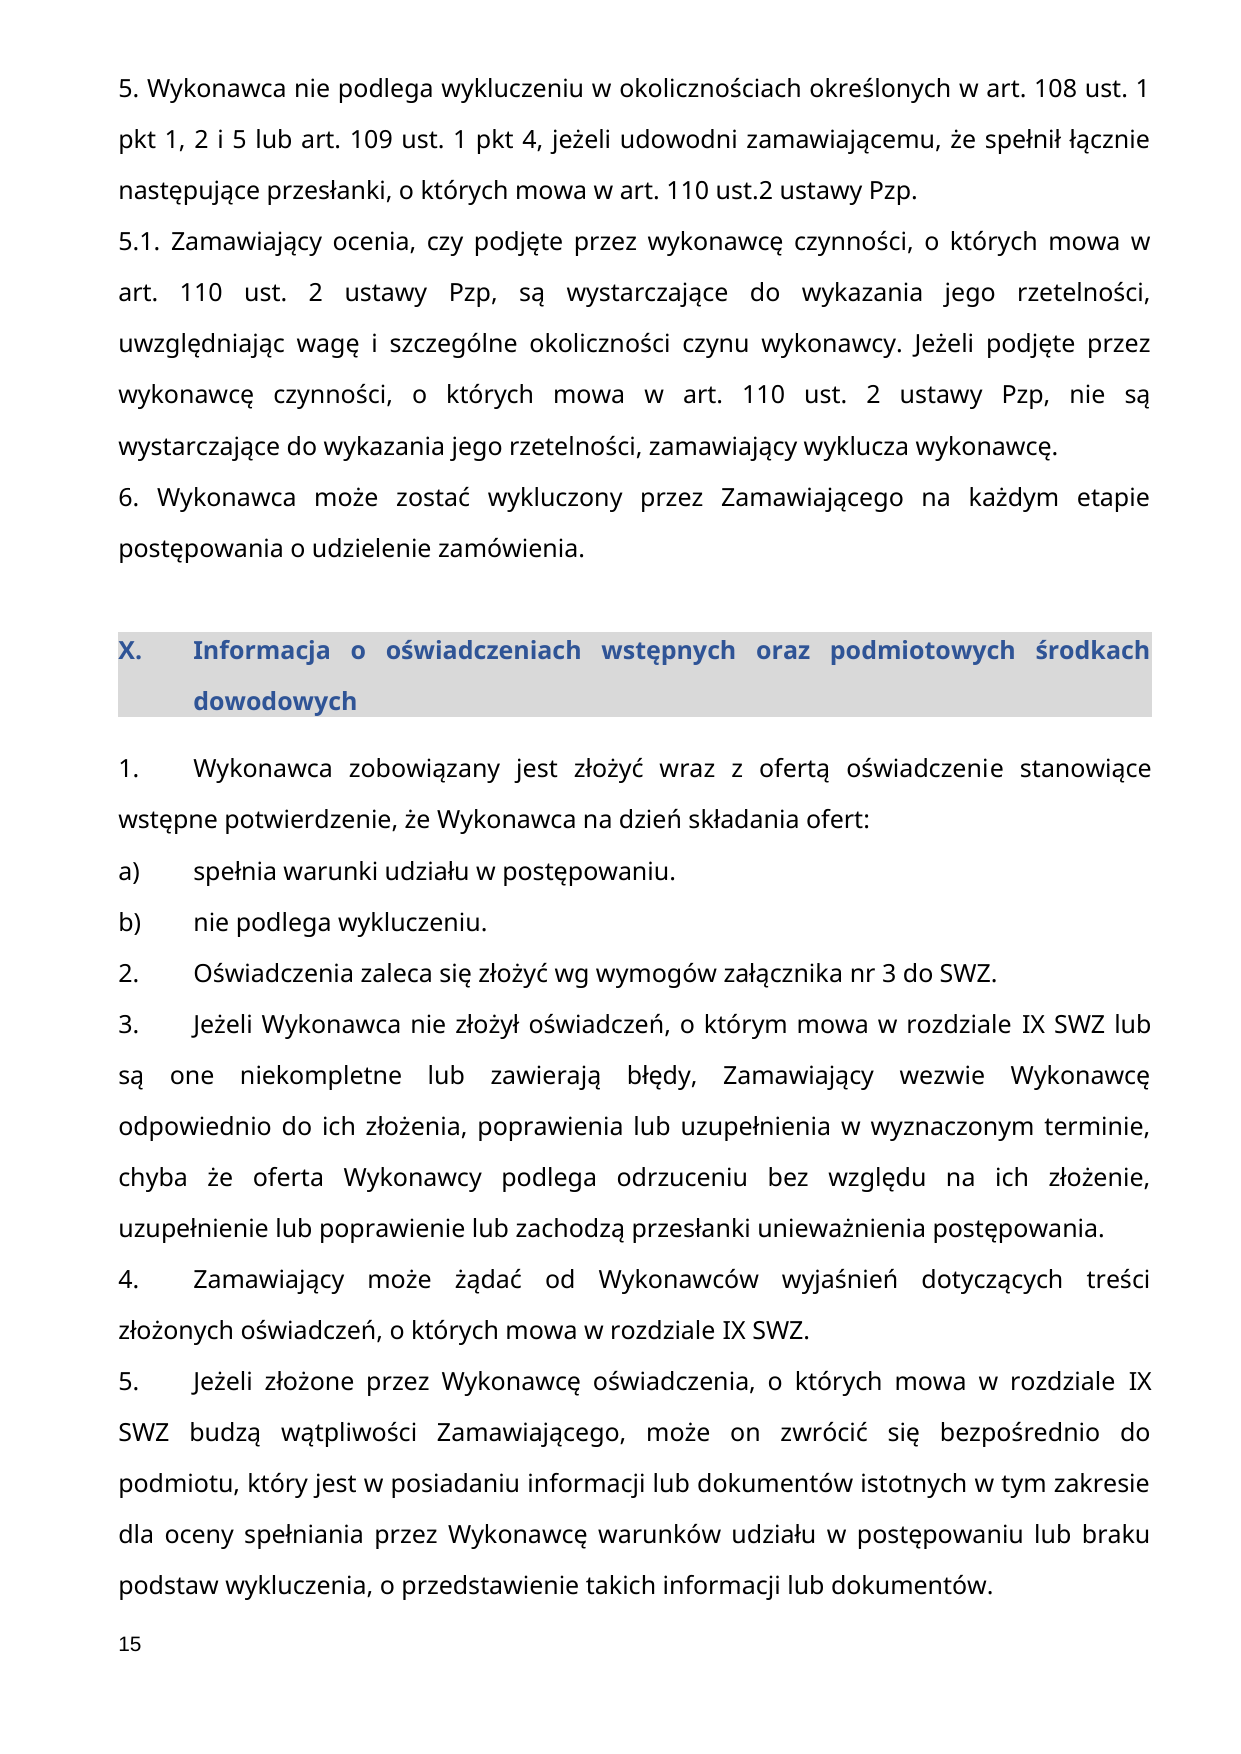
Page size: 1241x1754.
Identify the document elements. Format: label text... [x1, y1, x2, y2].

text 3. Jeżeli Wykonawca nie złożył oświadczeń, o którym mowa w rozdziale IX SWZ lub są one niekompletne lub zawierają błędy, Zamawiający wezwie Wykonawcę odpowiednio do ich złożenia, poprawienia lub uzupełnienia w wyznaczonym terminie, chyba że oferta Wykonawcy podlega odrzuceniu bez względu na ich złożenie, uzupełnienie lub poprawienie lub zachodzą przesłanki unieważnienia postępowania. [118, 1006, 1152, 1244]
text 5. Jeżeli złożone przez Wykonawcę oświadczenia, o których mowa w rozdziale IX SWZ budzą wątpliwości Zamawiającego, może on zwrócić się bezpośrednio do podmiotu, który jest w posiadaniu informacji lub dokumentów istotnych w tym zakresie dla oceny spełniania przez Wykonawcę warunków udziału w postępowaniu lub braku podstaw wykluczenia, o przedstawienie takich informacji lub dokumentów. [118, 1363, 1152, 1602]
text 5. Wykonawca nie podlega wykluczeniu w okolicznościach określonych w art. 108 ust. 1 pkt 1, 2 i 5 lub art. 109 ust. 1 pkt 4, jeżeli udowodni zamawiającemu, że spełnił łącznie następujące przesłanki, o których mowa w art. 110 ust.2 ustawy Pzp. [118, 71, 1152, 207]
list Informacja o oświadczeniach wstępnych oraz podmiotowych środkach dowodowych [118, 632, 1152, 717]
text 5.1. Zamawiający ocenia, czy podjęte przez wykonawcę czynności, o których mowa w art. 110 ust. 2 ustawy Pzp, są wystarczające do wykazania jego rzetelności, uwzględniając wagę i szczególne okoliczności czynu wykonawcy. Jeżeli podjęte przez wykonawcę czynności, o których mowa w art. 110 ust. 2 ustawy Pzp, nie są wystarczające do wykazania jego rzetelności, zamawiający wyklucza wykonawcę. [118, 224, 1152, 462]
text 1. Wykonawca zobowiązany jest złożyć wraz z ofertą oświadczenie stanowiące wstępne potwierdzenie, że Wykonawca na dzień składania ofert: [118, 751, 1152, 836]
text 2. Oświadczenia zaleca się złożyć wg wymogów załącznika nr 3 do SWZ. [118, 955, 1152, 989]
text 4. Zamawiający może żądać od Wykonawców wyjaśnień dotyczących treści złożonych oświadczeń, o których mowa w rozdziale IX SWZ. [118, 1261, 1152, 1347]
text a) spełnia warunki udziału w postępowaniu. [118, 853, 1152, 887]
text b) nie podlega wykluczeniu. [118, 904, 1152, 938]
text 6. Wykonawca może zostać wykluczony przez Zamawiającego na każdym etapie postępowania o udzielenie zamówienia. [118, 479, 1152, 564]
